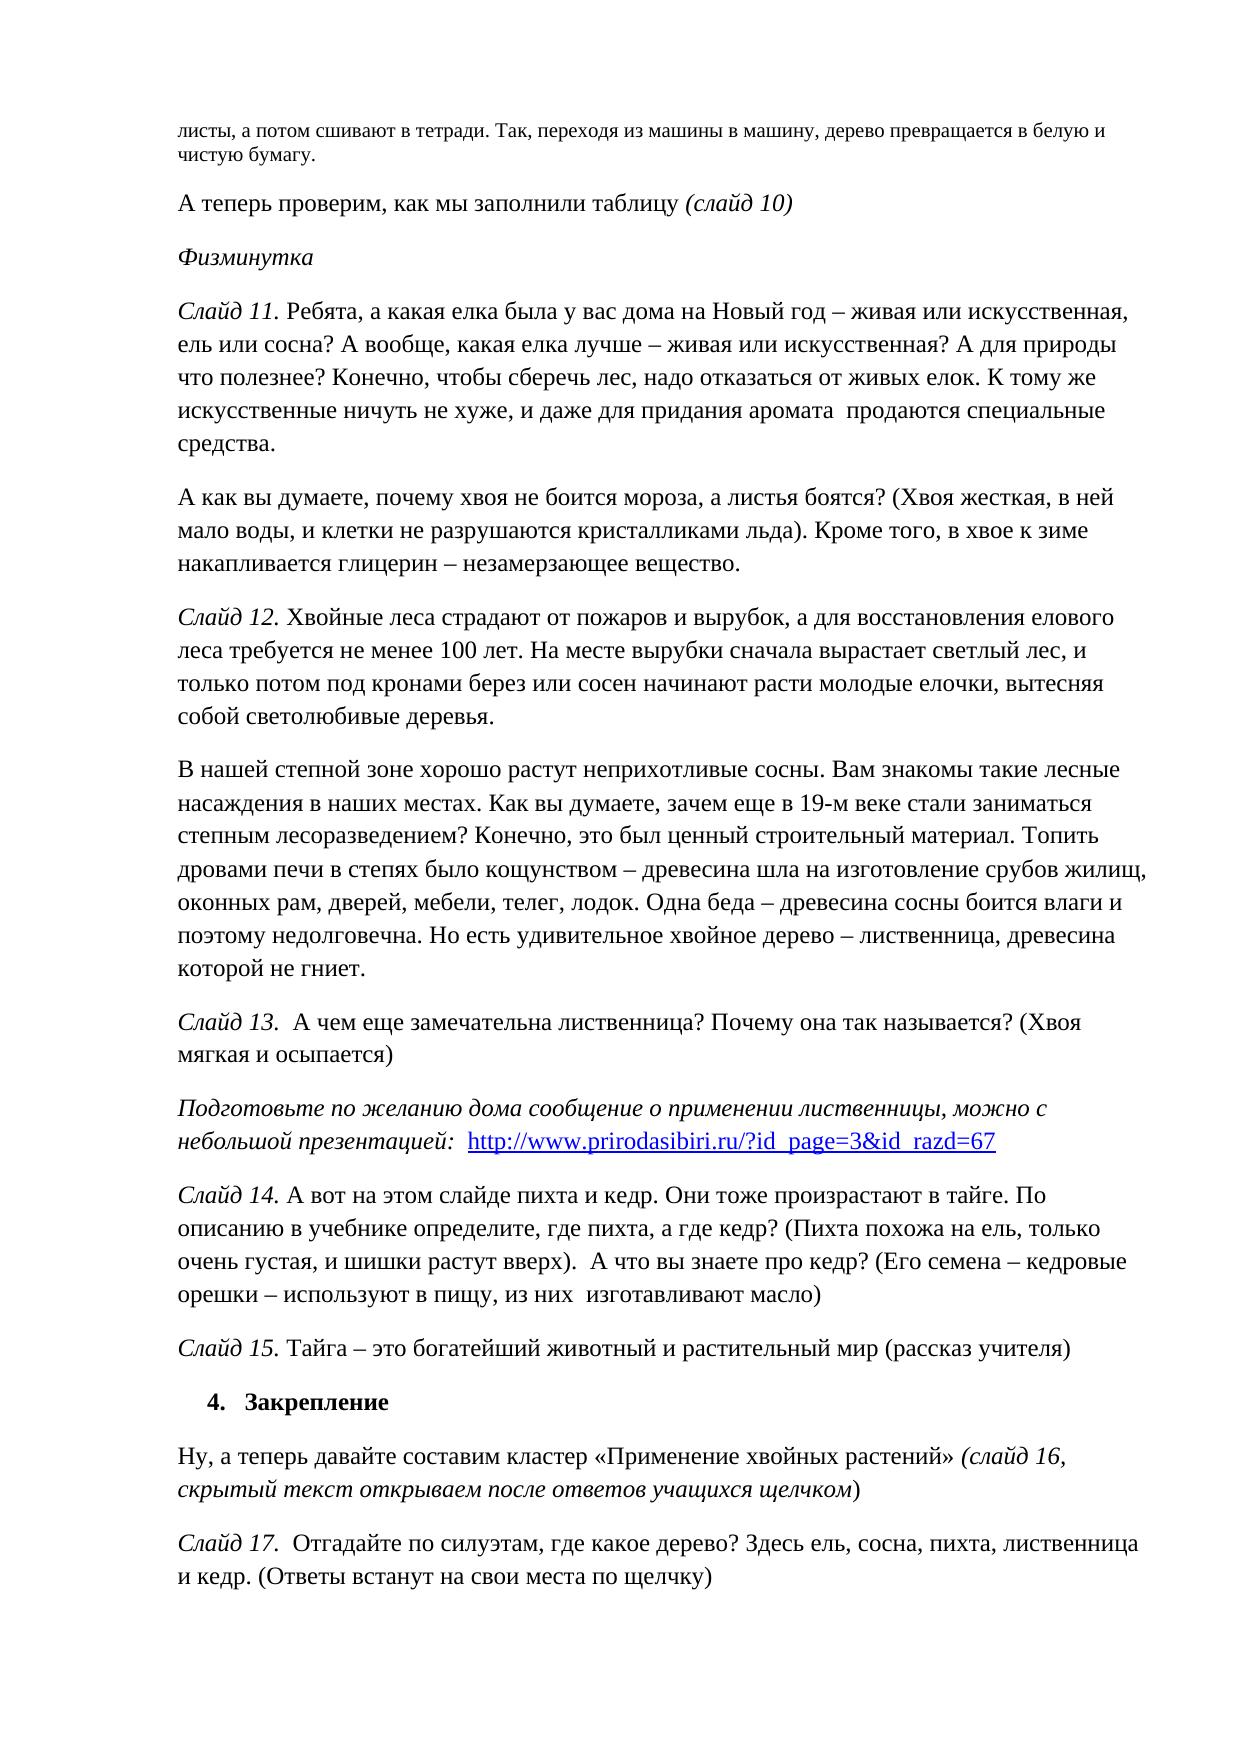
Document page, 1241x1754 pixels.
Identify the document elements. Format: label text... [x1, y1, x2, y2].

text Подготовьте по желанию дома сообщение о применении лиственницы, можно с небольшой презентацией: http://www.prirodasibiri.ru/?id_page=3&id_razd=67 [177, 1093, 1152, 1155]
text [177, 118, 1152, 166]
text А как вы думаете, почему хвоя не боится мороза, а листья боятся? (Хвоя жесткая, в ней мало воды, и клетки не разрушаются кристалликами льда). Кроме того, в хвое к зиме накапливается глицерин – незамерзающее вещество. [177, 482, 1152, 577]
text Слайд 17. Отгадайте по силуэтам, где какое дерево? Здесь ель, сосна, пихта, лиственница и кедр. (Ответы встанут на свои места по щелчку) [177, 1528, 1152, 1589]
text Слайд 15. Тайга – это богатейший животный и растительный мир (рассказ учителя) [177, 1333, 1152, 1362]
text Ну, а теперь давайте составим кластер «Применение хвойных растений» (слайд 16, скрытый текст открываем после ответов учащихся щелчком) [177, 1441, 1152, 1503]
text Физминутка [177, 242, 1152, 271]
list Закрепление [207, 1387, 1152, 1416]
text Слайд 12. Хвойные леса страдают от пожаров и вырубок, а для восстановления елового леса требуется не менее 100 лет. На месте вырубки сначала вырастает светлый лес, и только потом под кронами берез или сосен начинают расти молодые елочки, вытесняя собой светолюбивые деревья. [177, 602, 1152, 729]
text Слайд 13. А чем еще замечательна лиственница? Почему она так называется? (Хвоя мягкая и осыпается) [177, 1007, 1152, 1068]
text А теперь проверим, как мы заполнили таблицу (слайд 10) [177, 188, 1152, 217]
text Слайд 14. А вот на этом слайде пихта и кедр. Они тоже произрастают в тайге. По описанию в учебнике определите, где пихта, а где кедр? (Пихта похожа на ель, только очень густая, и шишки растут вверх). А что вы знаете про кедр? (Его семена – кедровые орешки – используют в пищу, из них изготавливают масло) [177, 1180, 1152, 1308]
text Слайд 11. Ребята, а какая елка была у вас дома на Новый год – живая или искусственная, ель или сосна? А вообще, какая елка лучше – живая или искусственная? А для природы что полезнее? Конечно, чтобы сберечь лес, надо отказаться от живых елок. К тому же искусственные ничуть не хуже, и даже для придания аромата продаются специальные средства. [177, 296, 1152, 457]
text В нашей степной зоне хорошо растут неприхотливые сосны. Вам знакомы такие лесные насаждения в наших местах. Как вы думаете, зачем еще в 19-м веке стали заниматься степным лесоразведением? Конечно, это был ценный строительный материал. Топить дровами печи в степях было кощунством – древесина шла на изготовление срубов жилищ, оконных рам, дверей, мебели, телег, лодок. Одна беда – древесина сосны боится влаги и поэтому недолговечна. Но есть удивительное хвойное дерево – лиственница, древесина которой не гниет. [177, 754, 1152, 981]
